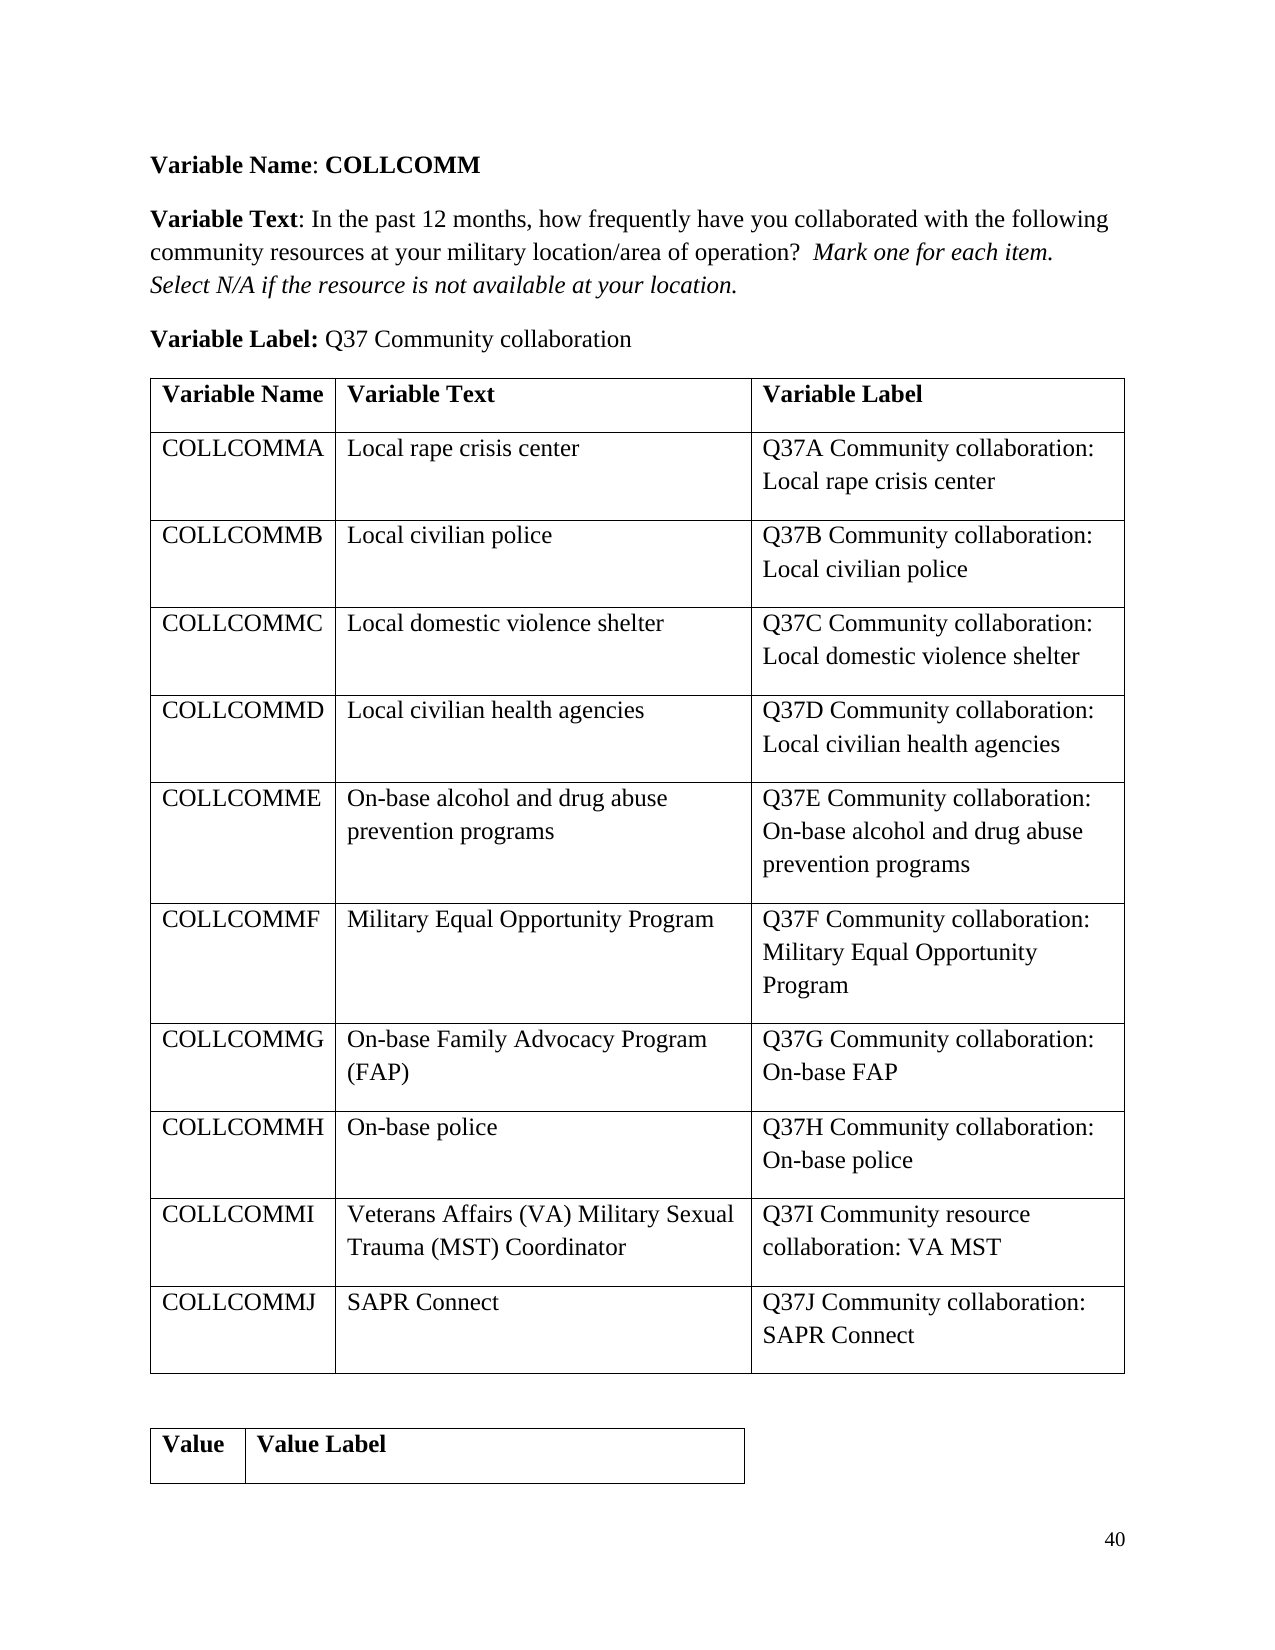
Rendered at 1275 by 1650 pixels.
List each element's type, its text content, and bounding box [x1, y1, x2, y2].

table_cell COLLCOMMJ [151, 1287, 335, 1373]
table_cell Local domestic violence shelter [336, 608, 751, 694]
table_cell Q37E Community collaboration: On-base alcohol and drug abuse prevention programs [752, 783, 1124, 903]
table_cell Q37B Community collaboration: Local civilian police [752, 521, 1124, 607]
table_cell Local civilian police [336, 521, 751, 607]
table_cell Q37C Community collaboration: Local domestic violence shelter [752, 608, 1124, 694]
table_cell COLLCOMMG [151, 1024, 335, 1111]
table_cell On-base Family Advocacy Program (FAP) [336, 1024, 751, 1111]
table_header Variable Name [151, 379, 335, 432]
table_cell COLLCOMMB [151, 521, 335, 607]
table_cell Q37D Community collaboration: Local civilian health agencies [752, 696, 1124, 782]
table_cell Veterans Affairs (VA) Military Sexual Trauma (MST) Coordinator [336, 1199, 751, 1286]
table_cell Q37F Community collaboration: Military Equal Opportunity Program [752, 904, 1124, 1023]
table_cell COLLCOMMF [151, 904, 335, 1023]
table_cell On-base police [336, 1112, 751, 1198]
table_cell COLLCOMMA [151, 433, 335, 519]
table_cell On-base alcohol and drug abuse prevention programs [336, 783, 751, 903]
table_cell Local civilian health agencies [336, 696, 751, 782]
table_cell COLLCOMME [151, 783, 335, 903]
table_cell COLLCOMMH [151, 1112, 335, 1198]
text Variable Label: Q37 Community collaboration [150, 324, 1125, 352]
table_header Value Label [246, 1429, 744, 1482]
table_cell COLLCOMMI [151, 1199, 335, 1286]
table_header Variable Label [752, 379, 1124, 432]
table_cell Q37I Community resource collaboration: VA MST [752, 1199, 1124, 1286]
table_cell Q37G Community collaboration: On-base FAP [752, 1024, 1124, 1111]
table_cell SAPR Connect [336, 1287, 751, 1373]
table_header Value [151, 1429, 245, 1482]
table_cell Local rape crisis center [336, 433, 751, 519]
table_cell Q37H Community collaboration: On-base police [752, 1112, 1124, 1198]
table_cell Q37A Community collaboration: Local rape crisis center [752, 433, 1124, 519]
table_header Variable Text [336, 379, 751, 432]
table_cell Q37J Community collaboration: SAPR Connect [752, 1287, 1124, 1373]
text Variable Name: COLLCOMM [150, 150, 1125, 179]
table_cell Military Equal Opportunity Program [336, 904, 751, 1023]
table_cell COLLCOMMC [151, 608, 335, 694]
table_cell COLLCOMMD [151, 696, 335, 782]
text Variable Text: In the past 12 months, how frequently have you collaborated with the following community resources at your military location/area of operation? Mark one for each item. Select N/A if the resource is not available at your location. [150, 204, 1125, 299]
